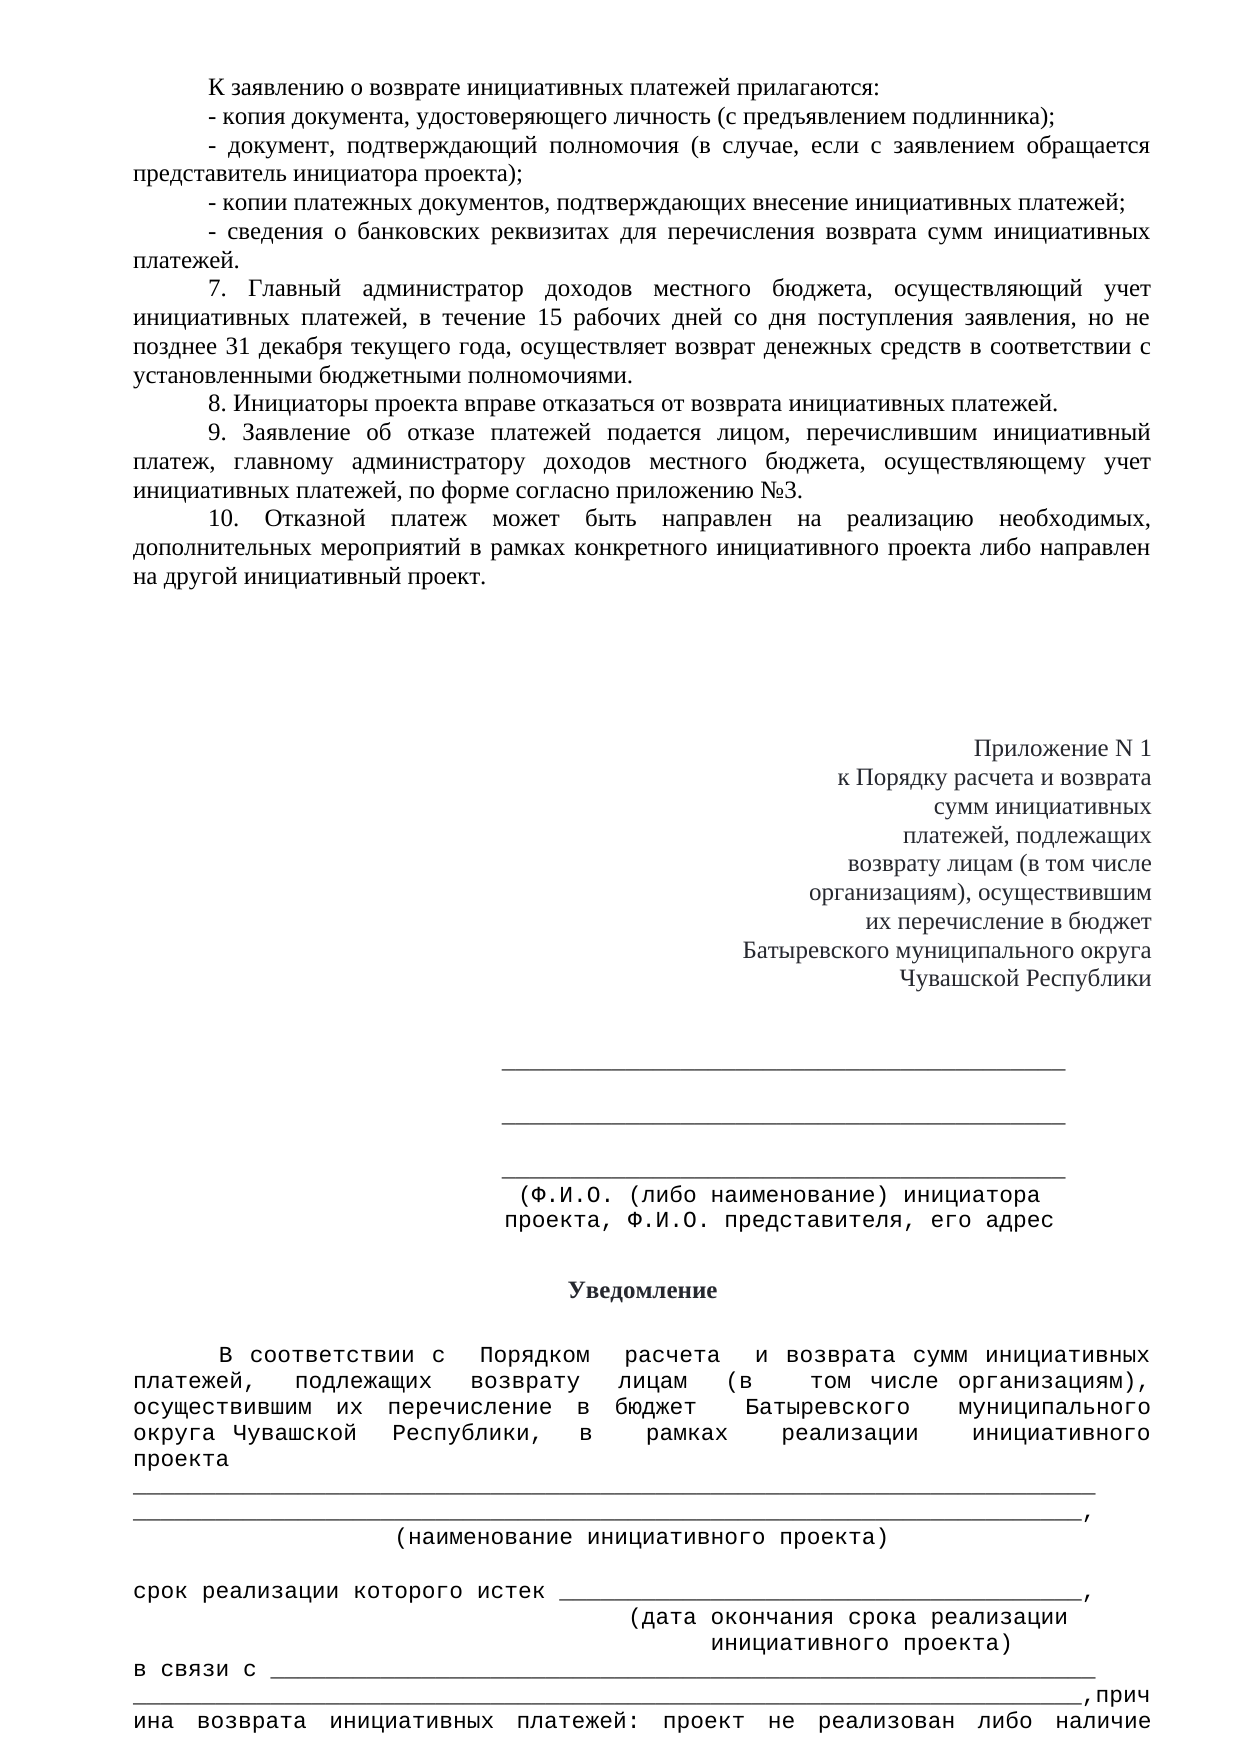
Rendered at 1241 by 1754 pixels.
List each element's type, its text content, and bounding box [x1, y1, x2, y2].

text 10. Отказной платеж может быть направлен на реализацию необходимых, дополнительных мероприятий в рамках конкретного инициативного проекта либо направлен на другой инициативный проект. [133, 503, 1152, 590]
text Уведомление [133, 1275, 1152, 1303]
text 7. Главный администратор доходов местного бюджета, осуществляющий учет инициативных платежей, в течение 15 рабочих дней со дня поступления заявления, но не позднее 31 декабря текущего года, осуществляет возврат денежных средств в соответствии с установленными бюджетными полномочиями. [133, 273, 1152, 388]
text срок реализации которого истек ______________________________________, [133, 1580, 1152, 1606]
text _________________________________________ [502, 1129, 1152, 1183]
text в связи с ____________________________________________________________ [133, 1658, 1152, 1683]
text - документ, подтверждающий полномочия (в случае, если с заявлением обращается представитель инициатора проекта); [133, 130, 1152, 187]
text - сведения о банковских реквизитах для перечисления возврата сумм инициативных платежей. [133, 216, 1152, 273]
text _____________________________________________________________________, [133, 1499, 1152, 1525]
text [133, 1683, 1152, 1735]
text - копии платежных документов, подтверждающих внесение инициативных платежей; [133, 187, 1152, 216]
text 8. Инициаторы проекта вправе отказаться от возврата инициативных платежей. [133, 388, 1152, 417]
text 9. Заявление об отказе платежей подается лицом, перечислившим инициативный платеж, главному администратору доходов местного бюджета, осуществляющему учет инициативных платежей, по форме согласно приложению №3. [133, 417, 1152, 503]
text _________________________________________ [502, 1021, 1152, 1075]
text (дата окончания срока реализации [133, 1606, 1152, 1632]
text ______________________________________________________________________ [133, 1473, 1152, 1499]
text - копия документа, удостоверяющего личность (с предъявлением подлинника); [133, 101, 1152, 130]
text (наименование инициативного проекта) [133, 1525, 1152, 1551]
text инициативного проекта) [133, 1632, 1152, 1658]
text В соответствии с Порядком расчета и возврата сумм инициативных платежей, подлежащих возврату лицам (в том числе организациям), осуществившим их перечисление в бюджет Батыревского муниципального округа Чувашской Республики, в рамках реализации инициативного проекта [133, 1343, 1152, 1473]
text К заявлению о возврате инициативных платежей прилагаются: [133, 72, 1152, 101]
text Приложение N 1 к Порядку расчета и возврата сумм инициативных платежей, подлежащих возврату лицам (в том числе организациям), осуществившим их перечисление в бюджет Батыревского муниципального округа Чувашской Республики [133, 733, 1152, 992]
text (Ф.И.О. (либо наименование) инициатора [133, 1183, 1152, 1209]
text _________________________________________ [502, 1075, 1152, 1129]
text проекта, Ф.И.О. представителя, его адрес [133, 1209, 1152, 1235]
